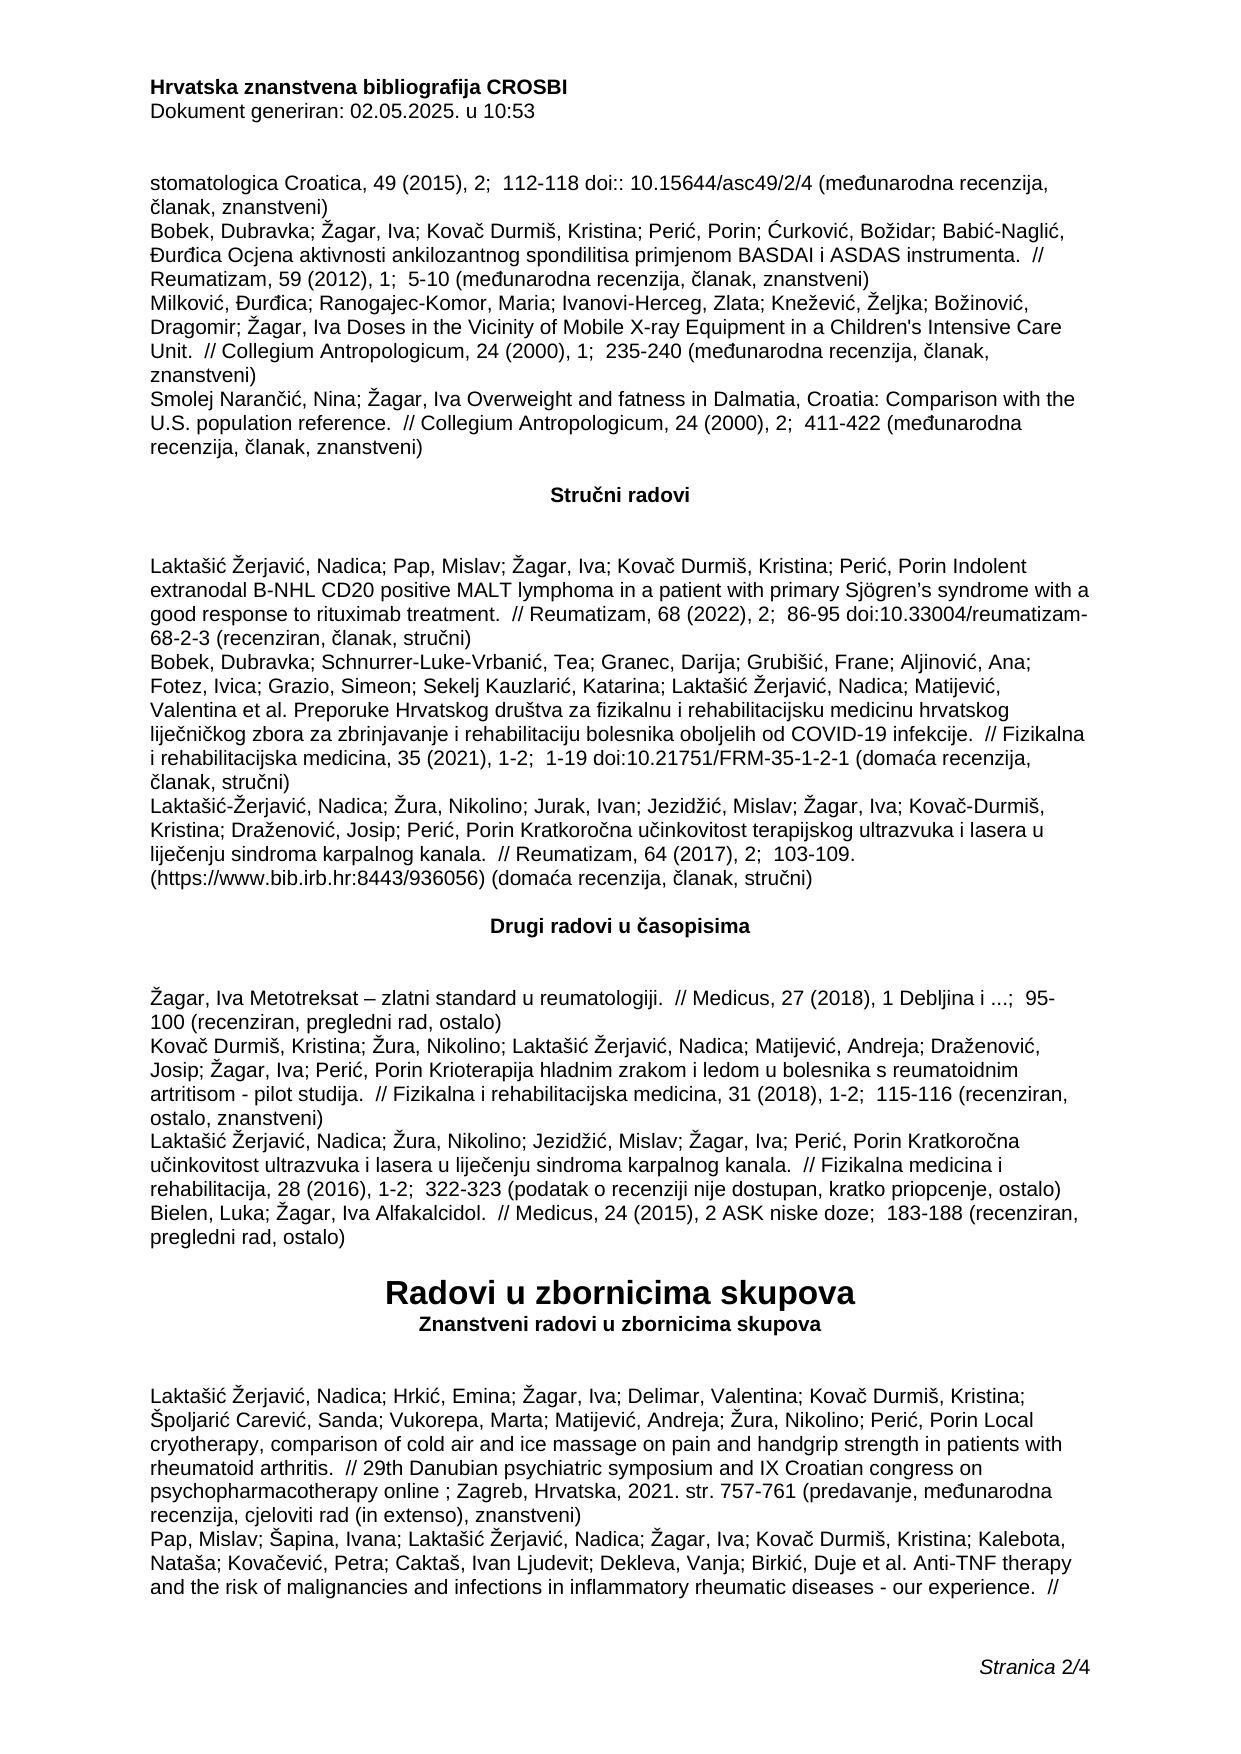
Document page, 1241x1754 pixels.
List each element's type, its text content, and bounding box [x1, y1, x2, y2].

text Bobek, Dubravka; Schnurrer-Luke-Vrbanić, Tea; Granec, Darija; Grubišić, Frane; Aljinović, Ana; Fotez, Ivica; Grazio, Simeon; Sekelj Kauzlarić, Katarina; Laktašić Žerjavić, Nadica; Matijević, Valentina et al. [150, 650, 1090, 794]
text Laktašić-Žerjavić, Nadica; Žura, Nikolino; Jurak, Ivan; Jezidžić, Mislav; Žagar, Iva; Kovač-Durmiš, Kristina; Draženović, Josip; Perić, Porin [150, 794, 1090, 890]
text Bielen, Luka; Žagar, Iva [150, 1201, 1090, 1249]
text Žagar, Iva [150, 986, 1090, 1033]
text Laktašić Žerjavić, Nadica; Hrkić, Emina; Žagar, Iva; Delimar, Valentina; Kovač Durmiš, Kristina; Špoljarić Carević, Sanda; Vukorepa, Marta; Matijević, Andreja; Žura, Nikolino; Perić, Porin [150, 1383, 1090, 1527]
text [150, 171, 1090, 219]
subtitle Znanstveni radovi u zbornicima skupova [150, 1312, 1090, 1336]
text Milković, Đurđica; Ranogajec-Komor, Maria; Ivanovi-Herceg, Zlata; Knežević, Željka; Božinović, Dragomir; Žagar, Iva [150, 291, 1090, 387]
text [150, 1527, 1090, 1599]
text Laktašić Žerjavić, Nadica; Pap, Mislav; Žagar, Iva; Kovač Durmiš, Kristina; Perić, Porin [150, 554, 1090, 650]
subtitle Radovi u zbornicima skupova [150, 1273, 1090, 1312]
text Smolej Narančić, Nina; Žagar, Iva [150, 387, 1090, 458]
text Bobek, Dubravka; Žagar, Iva; Kovač Durmiš, Kristina; Perić, Porin; Ćurković, Božidar; Babić-Naglić, Đurđica [150, 219, 1090, 291]
subtitle Drugi radovi u časopisima [150, 914, 1090, 938]
text Laktašić Žerjavić, Nadica; Žura, Nikolino; Jezidžić, Mislav; Žagar, Iva; Perić, Porin [150, 1129, 1090, 1201]
subtitle Stručni radovi [150, 482, 1090, 506]
text Kovač Durmiš, Kristina; Žura, Nikolino; Laktašić Žerjavić, Nadica; Matijević, Andreja; Draženović, Josip; Žagar, Iva; Perić, Porin [150, 1033, 1090, 1129]
